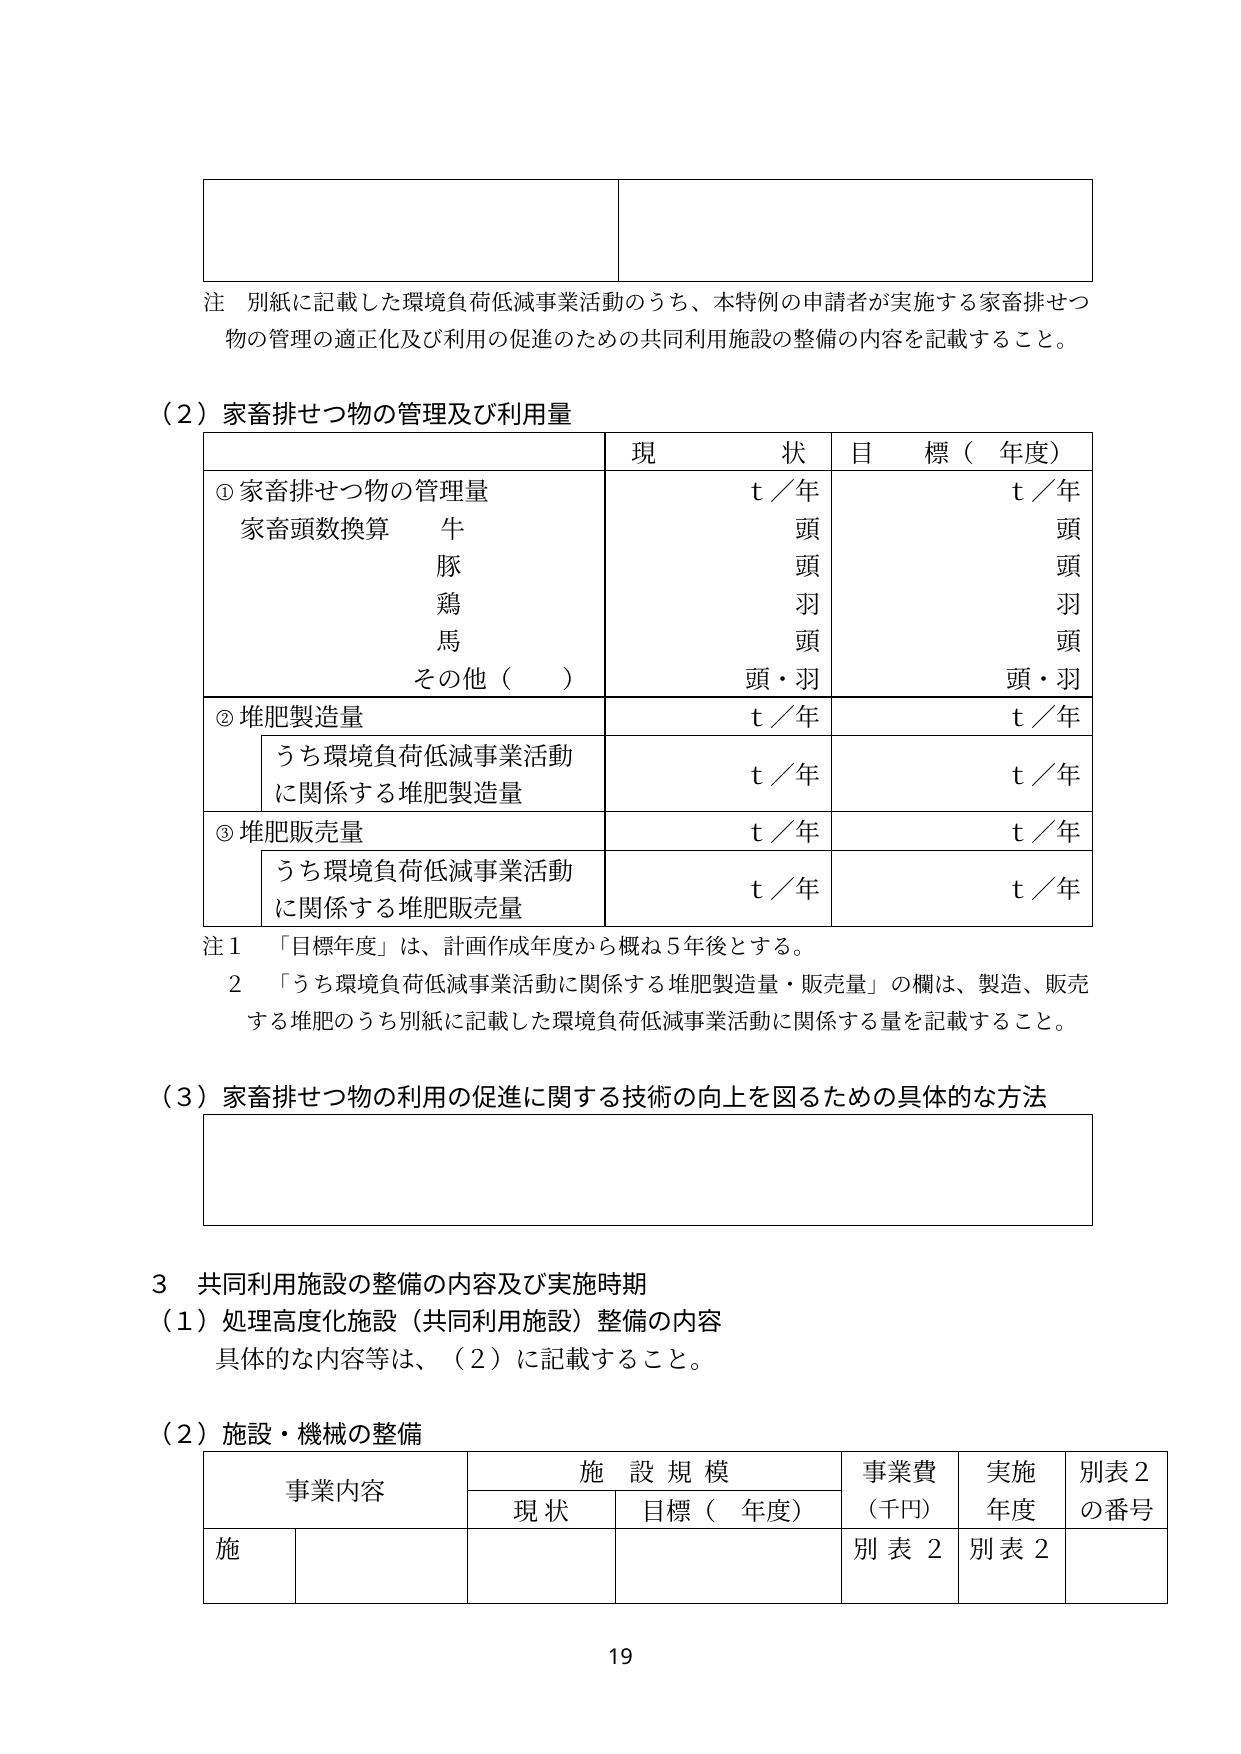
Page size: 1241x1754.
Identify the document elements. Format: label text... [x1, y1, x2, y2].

table_cell [296, 1529, 467, 1603]
table_cell [619, 180, 1092, 281]
table_cell うち環境負荷低減事業活動 に関係する堆肥販売量 [262, 851, 604, 926]
table_cell 別表２に記載 [959, 1529, 1065, 1603]
table_cell ｔ／年 [606, 736, 831, 811]
table_cell ｔ／年 [606, 698, 831, 735]
table_cell 目標（ 年度） [616, 1491, 841, 1528]
table_cell ｔ／年 [832, 812, 1092, 849]
table_header 施 設 規 模 [468, 1452, 841, 1489]
text ３ 共同利用施設の整備の内容及び実施時期 [148, 1263, 1092, 1301]
text （３）家畜排せつ物の利用の促進に関する技術の向上を図るための具体的な方法 [148, 1077, 1092, 1114]
text 注 別紙に記載した環境負荷低減事業活動のうち、本特例の申請者が実施する家畜排せつ物の管理の適正化及び利用の促進のための共同利用施設の整備の内容を記載すること。 [203, 282, 1092, 357]
text （２）家畜排せつ物の管理及び利用量 [148, 394, 1092, 432]
table_cell [204, 735, 261, 811]
table_cell ②堆肥製造量 [204, 698, 604, 735]
table_header 実施 年度 [959, 1452, 1065, 1528]
table_cell ｔ／年 [606, 851, 831, 926]
table_cell ①家畜排せつ物の管理量 家畜頭数換算 牛 豚 鶏 馬 その他（ ） [204, 471, 604, 696]
table_cell [204, 180, 618, 281]
table_header 目 標（ 年度） [832, 433, 1092, 470]
table_header 事業内容 [204, 1452, 467, 1528]
table_cell ｔ／年 頭 頭 羽 頭 頭・羽 [606, 471, 831, 696]
table_cell ｔ／年 [832, 698, 1092, 735]
table_cell [616, 1529, 841, 1603]
table_cell ｔ／年 頭 頭 羽 頭 頭・羽 [832, 471, 1092, 696]
table_cell [468, 1529, 615, 1603]
table_header [204, 433, 604, 470]
table_cell ｔ／年 [832, 736, 1092, 811]
table_header 事業費 （千円） [842, 1452, 958, 1528]
table_cell ｔ／年 [832, 851, 1092, 926]
table_header 現 状 [606, 433, 831, 470]
table_cell 別表２に記載 [842, 1529, 958, 1603]
table_cell 現 状 [468, 1491, 615, 1528]
table_header [204, 1115, 1092, 1225]
table_cell ｔ／年 [606, 812, 831, 849]
text （２）施設・機械の整備 [148, 1413, 1092, 1451]
text 具体的な内容等は、（２）に記載すること。 [177, 1338, 1102, 1376]
table_cell ③堆肥販売量 [204, 812, 604, 849]
text ２ 「うち環境負荷低減事業活動に関係する堆肥製造量・販売量」の欄は、製造、販売する堆肥のうち別紙に記載した環境負荷低減事業活動に関係する量を記載すること。 [224, 964, 1092, 1039]
table_cell [204, 850, 261, 926]
text 注１ 「目標年度」は、計画作成年度から概ね５年後とする。 [148, 927, 1092, 964]
table_cell うち環境負荷低減事業活動 に関係する堆肥製造量 [262, 736, 604, 811]
table_cell 施設・機械の種類 [204, 1529, 295, 1603]
table_header 別表２の番号 [1066, 1452, 1167, 1528]
table_cell [1066, 1529, 1167, 1603]
text （１）処理高度化施設（共同利用施設）整備の内容 [148, 1301, 1092, 1338]
